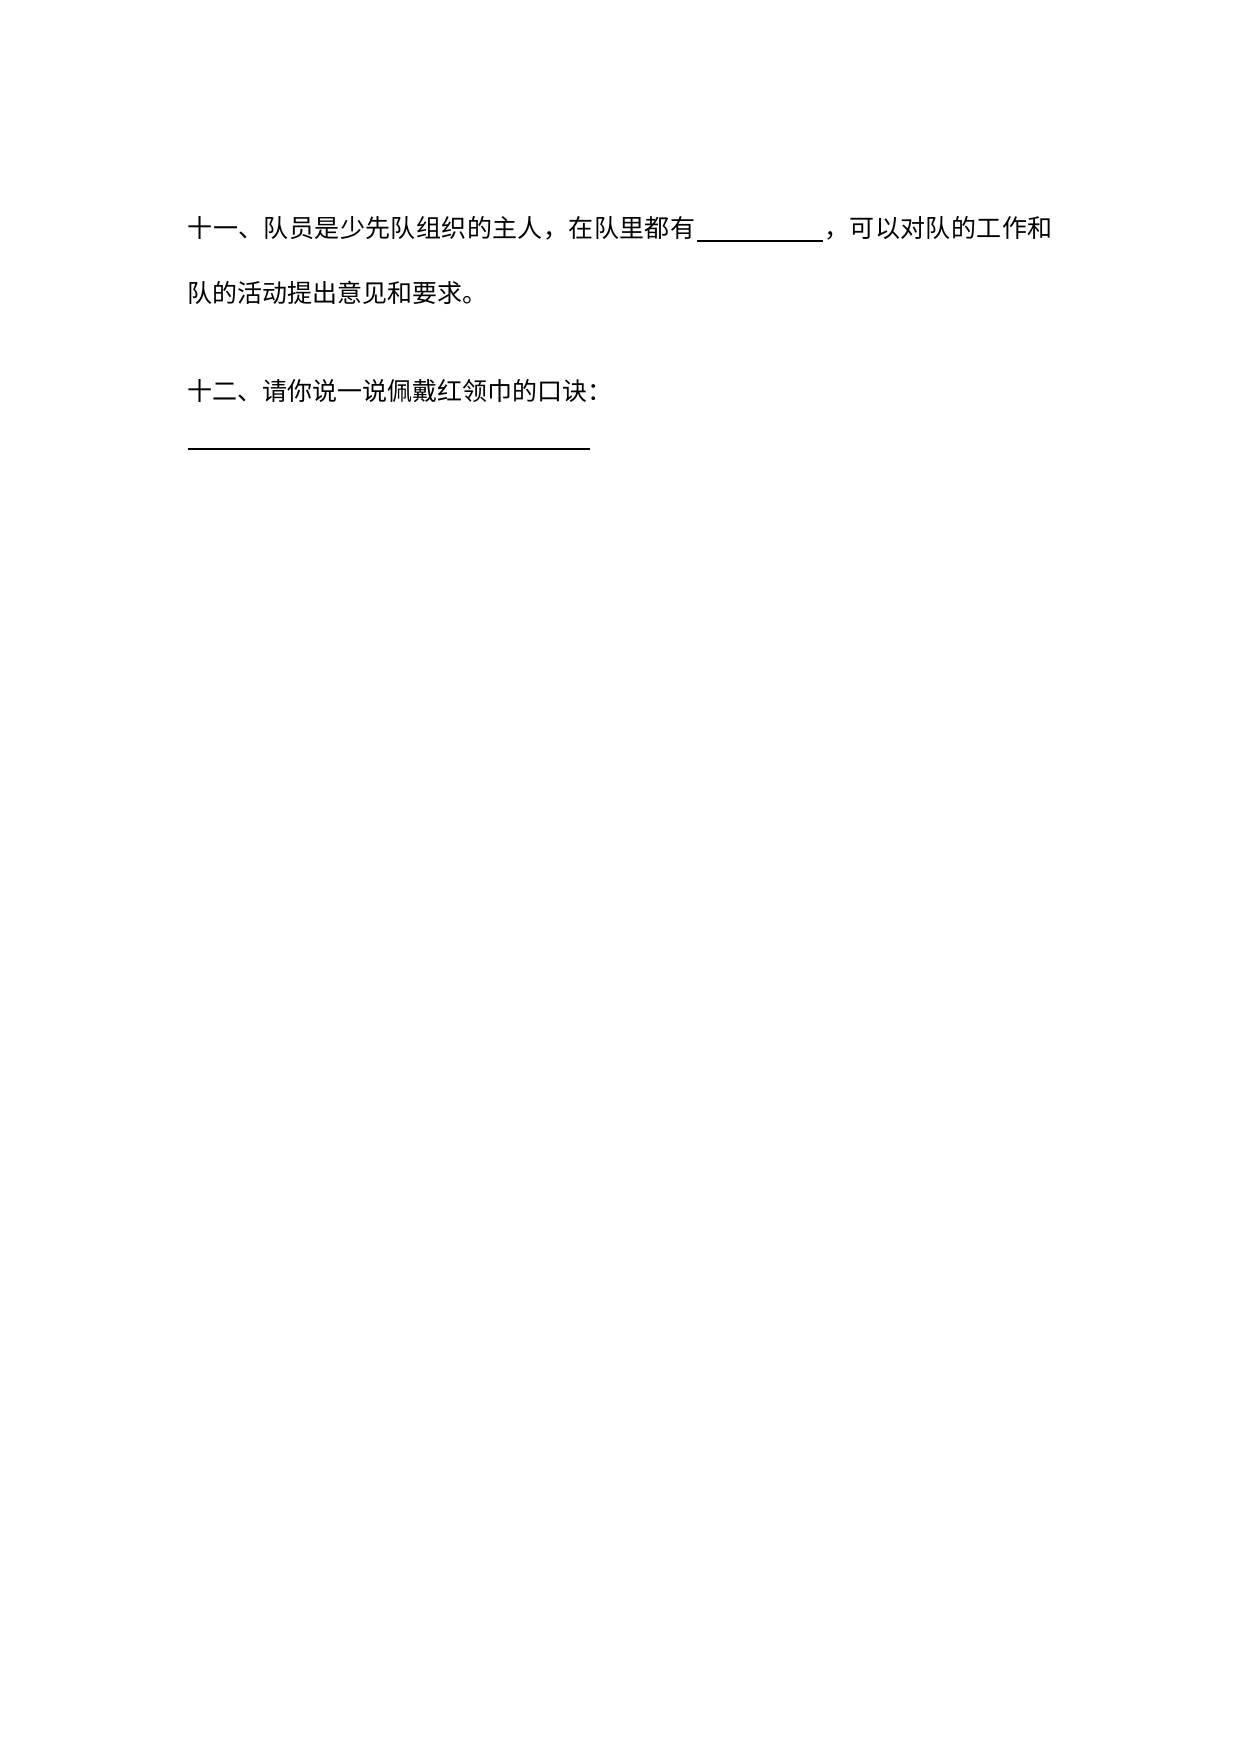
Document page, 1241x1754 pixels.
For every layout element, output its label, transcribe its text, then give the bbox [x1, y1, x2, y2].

text 十一、队员是少先队组织的主人，在队里都有 ，可以对队的工作和队的活动提出意见和要求。 [187, 194, 1053, 324]
text 十二、请你说一说佩戴红领巾的口诀： [187, 357, 1053, 422]
